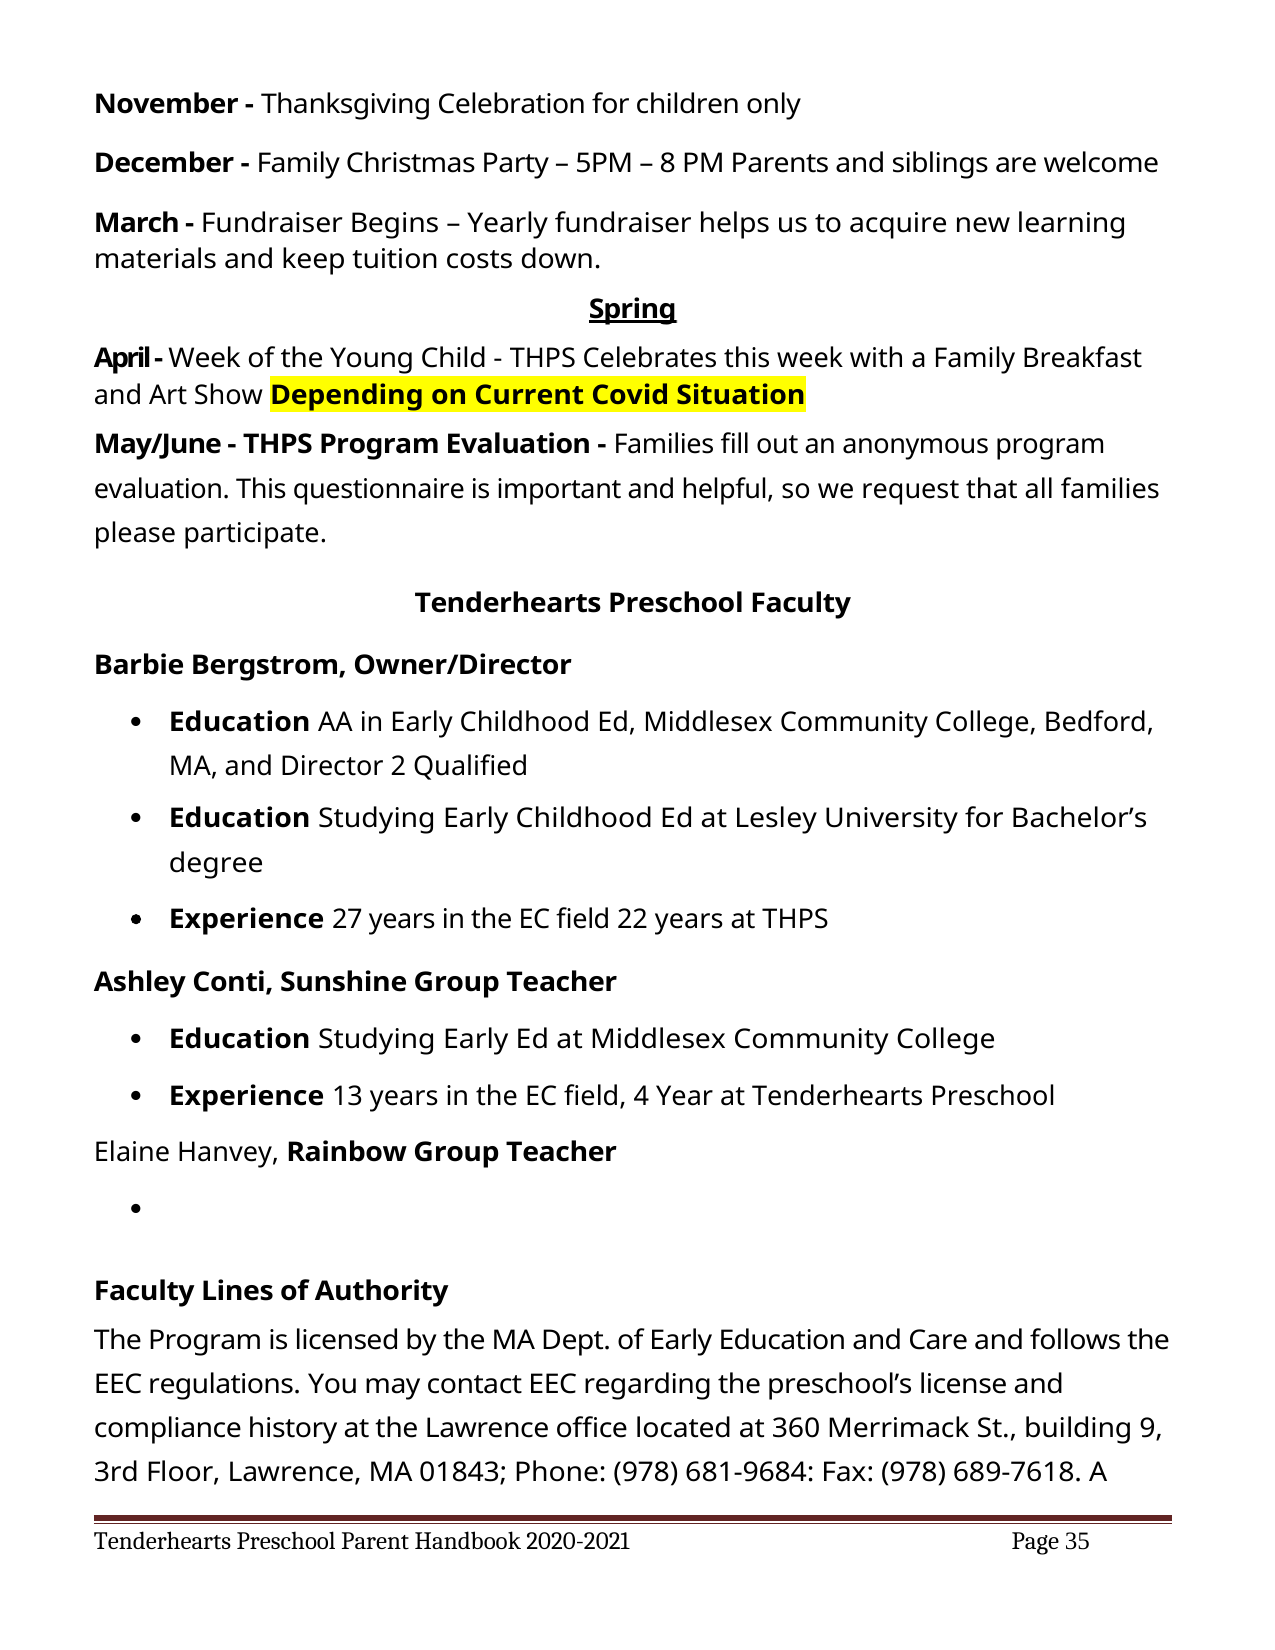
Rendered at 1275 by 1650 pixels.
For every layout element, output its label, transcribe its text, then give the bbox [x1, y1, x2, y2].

list Education Studying Early Ed at Middlesex Community College [131, 1019, 1172, 1056]
text December - Family Christmas Party – 5PM – 8 PM Parents and siblings are welcome [94, 144, 1172, 181]
text Faculty Lines of Authority [94, 1271, 1172, 1308]
list Education Studying Early Childhood Ed at Lesley University for Bachelor’s degree [131, 799, 1172, 880]
list Experience 13 years in the EC field, 4 Year at Tenderhearts Preschool [131, 1076, 1172, 1113]
list Education AA in Early Childhood Ed, Middlesex Community College, Bedford, MA, and Director 2 Qualified [131, 702, 1172, 783]
text May/June - THPS Program Evaluation - Families fill out an anonymous program evaluation. This questionnaire is important and helpful, so we request that all families please participate. [94, 425, 1172, 550]
text March - Fundraiser Begins – Yearly fundraiser helps us to acquire new learning materials and keep tuition costs down. [94, 203, 1172, 277]
text November - Thanksgiving Celebration for children only [94, 84, 1172, 121]
text Ashley Conti, Sunshine Group Teacher [94, 963, 1172, 999]
text Tenderhearts Preschool Faculty [94, 584, 1172, 621]
text Elaine Hanvey, Rainbow Group Teacher [94, 1133, 1172, 1169]
text Spring [94, 289, 1172, 326]
text Barbie Bergstrom, Owner/Director [94, 646, 1172, 682]
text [94, 1320, 1172, 1490]
text April - Week of the Young Child - THPS Celebrates this week with a Family Breakfast and Art Show Depending on Current Covid Situation [94, 339, 1172, 412]
list Experience 27 years in the EC field 22 years at THPS [131, 900, 1172, 937]
